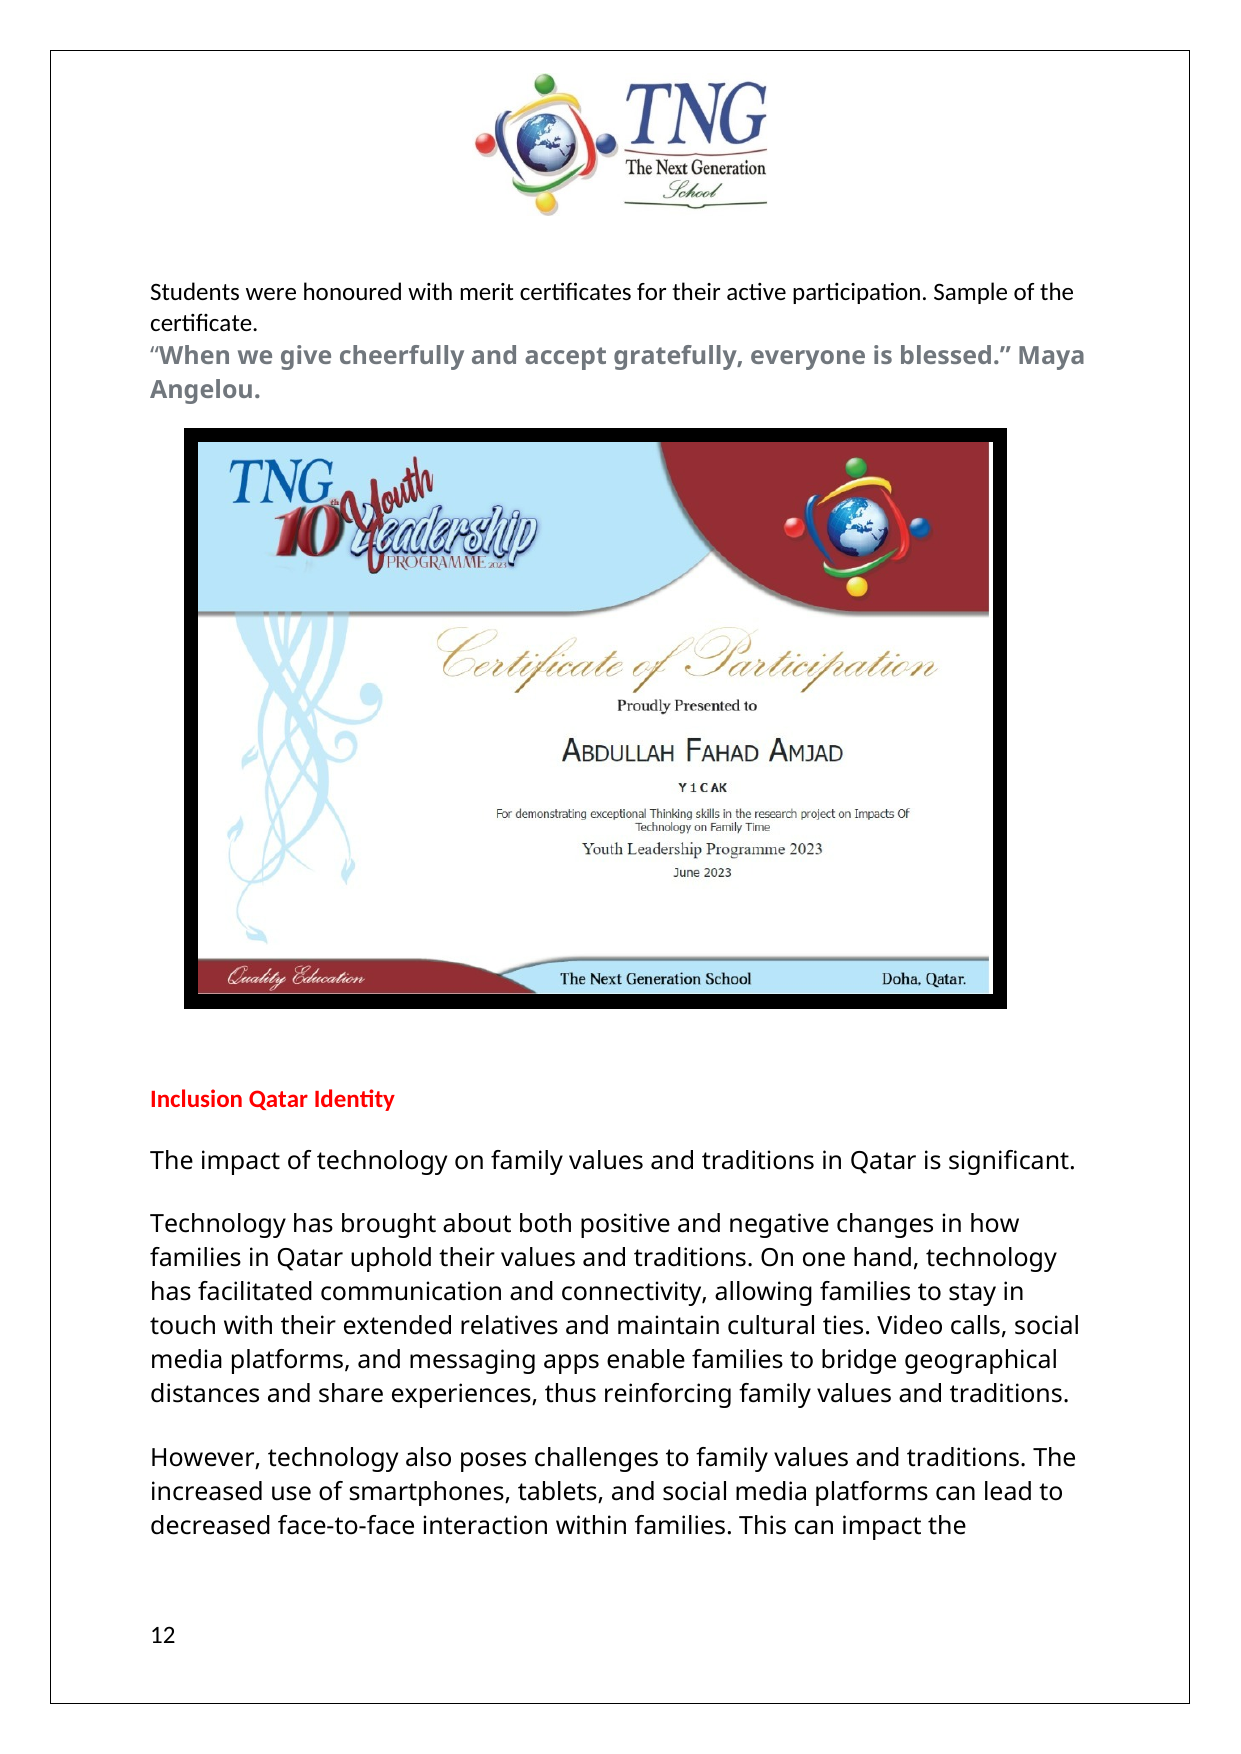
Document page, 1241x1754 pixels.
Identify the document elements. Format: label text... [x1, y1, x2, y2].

text Inclusion Qatar Identity [150, 1083, 1090, 1113]
text The impact of technology on family values and traditions in Qatar is significant. [150, 1143, 1090, 1177]
picture [198, 442, 993, 994]
text Students were honoured with merit certificates for their active participation. Sample of the certificate. [150, 276, 1090, 337]
text Technology has brought about both positive and negative changes in how families in Qatar uphold their values and traditions. On one hand, technology has facilitated communication and connectivity, allowing families to stay in touch with their extended relatives and maintain cultural ties. Video calls, social media platforms, and messaging apps enable families to bridge geographical distances and share experiences, thus reinforcing family values and traditions. [150, 1206, 1090, 1410]
picture [472, 73, 768, 216]
text “When we give cheerfully and accept gratefully, everyone is blessed.” Maya Angelou. [150, 337, 1090, 406]
